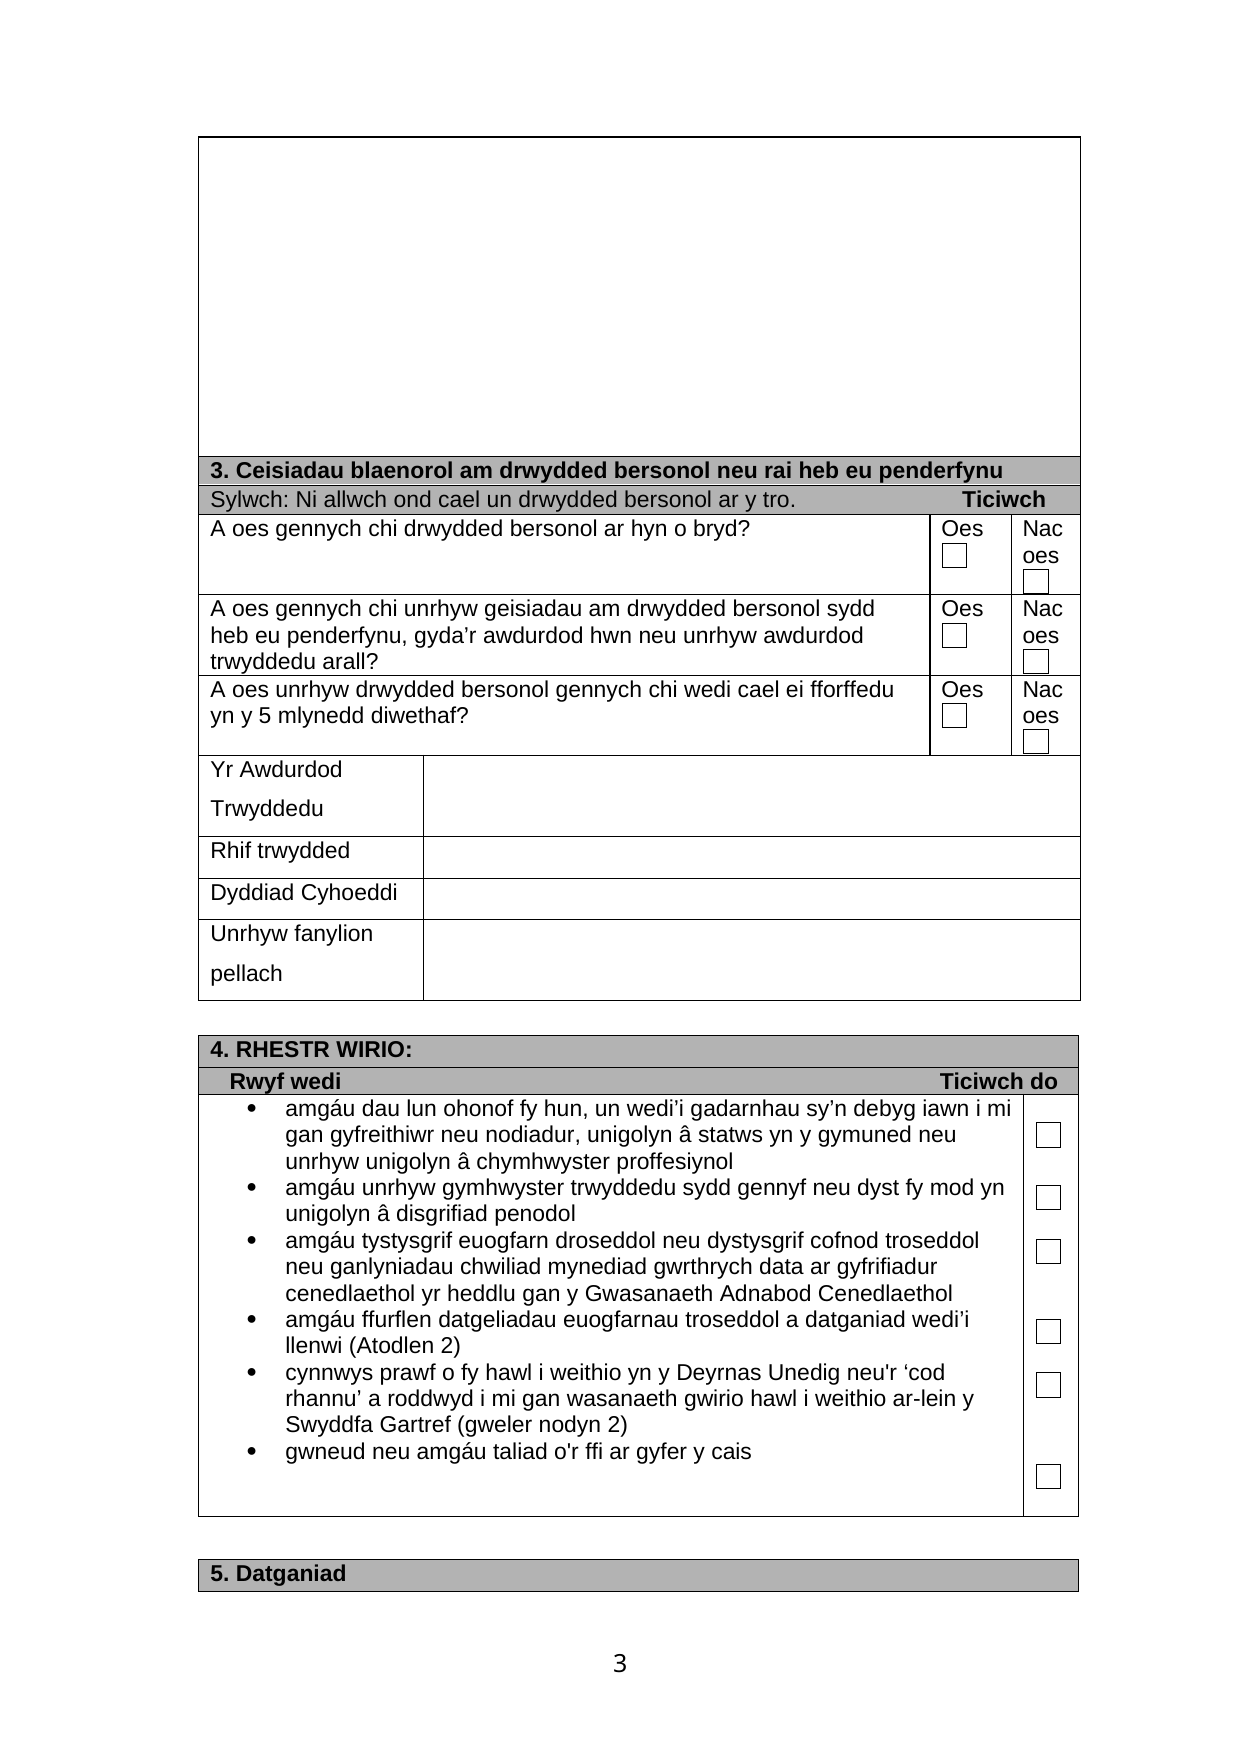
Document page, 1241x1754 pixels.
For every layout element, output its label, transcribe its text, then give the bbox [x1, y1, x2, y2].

table_cell A oes unrhyw drwydded bersonol gennych chi wedi cael ei fforffedu yn y 5 mlynedd diwethaf? [199, 676, 929, 754]
table_cell [424, 879, 1080, 919]
table_cell Oes [931, 676, 1011, 754]
table_cell [424, 920, 1080, 1000]
table_cell [1024, 1095, 1078, 1183]
table_cell [1024, 1237, 1078, 1317]
table_cell Yr Awdurdod Trwyddedu [199, 756, 423, 836]
table_cell Unrhyw fanylion pellach [199, 920, 423, 1000]
table_cell Nac oes [1012, 515, 1080, 594]
table_header 4. RHESTR WIRIO: [199, 1036, 1078, 1067]
table_cell [1024, 1317, 1078, 1370]
table_cell Rhif trwydded [199, 837, 423, 877]
table_cell Dyddiad Cyhoeddi [199, 879, 423, 919]
table_header 5. Datganiad [199, 1560, 1078, 1591]
table_cell A oes gennych chi drwydded bersonol ar hyn o bryd? [199, 515, 929, 594]
table_cell [1024, 1370, 1078, 1516]
table_cell Oes [931, 515, 1011, 594]
table_cell [424, 756, 1080, 836]
table_cell [199, 138, 1080, 456]
table_cell [424, 837, 1080, 877]
table_cell Nac oes [1012, 676, 1080, 754]
table_cell Sylwch: Ni allwch ond cael un drwydded bersonol ar y tro. Ticiwch [199, 486, 1080, 514]
table_cell Oes [931, 595, 1011, 674]
table_cell 3. Ceisiadau blaenorol am drwydded bersonol neu rai heb eu penderfynu [199, 457, 1080, 484]
table_cell A oes gennych chi unrhyw geisiadau am drwydded bersonol sydd heb eu penderfynu, gyda’r awdurdod hwn neu unrhyw awdurdod trwyddedu arall? [199, 595, 929, 674]
table_cell amgáu dau lun ohonof fy hun, un wedi’i gadarnhau sy’n debyg iawn i mi gan gyfreithiwr neu nodiadur, unigolyn â statws yn y gymuned neu unrhyw unigolyn â chymhwyster proffesiynol amgáu unrhyw gymhwyster trwyddedu sydd gennyf neu dyst fy mod yn unigolyn â disgrifiad penodol amgáu tystysgrif euogfarn droseddol neu dystysgrif cofnod troseddol neu ganlyniadau chwiliad mynediad gwrthrych data ar gyfrifiadur cenedlaethol yr heddlu gan y Gwasanaeth Adnabod Cenedlaethol amgáu ffurflen datgeliadau euogfarnau troseddol a datganiad wedi’i llenwi (Atodlen 2) cynnwys prawf o fy hawl i weithio yn y Deyrnas Unedig neu'r ‘cod rhannu’ a roddwyd i mi gan wasanaeth gwirio hawl i weithio ar-lein y Swyddfa Gartref (gweler nodyn 2) gwneud neu amgáu taliad o'r ffi ar gyfer y cais [199, 1095, 1023, 1516]
table_cell [1024, 1183, 1078, 1237]
table_cell Rwyf wedi Ticiwch do [199, 1068, 1078, 1094]
table_cell Nac oes [1012, 595, 1080, 674]
